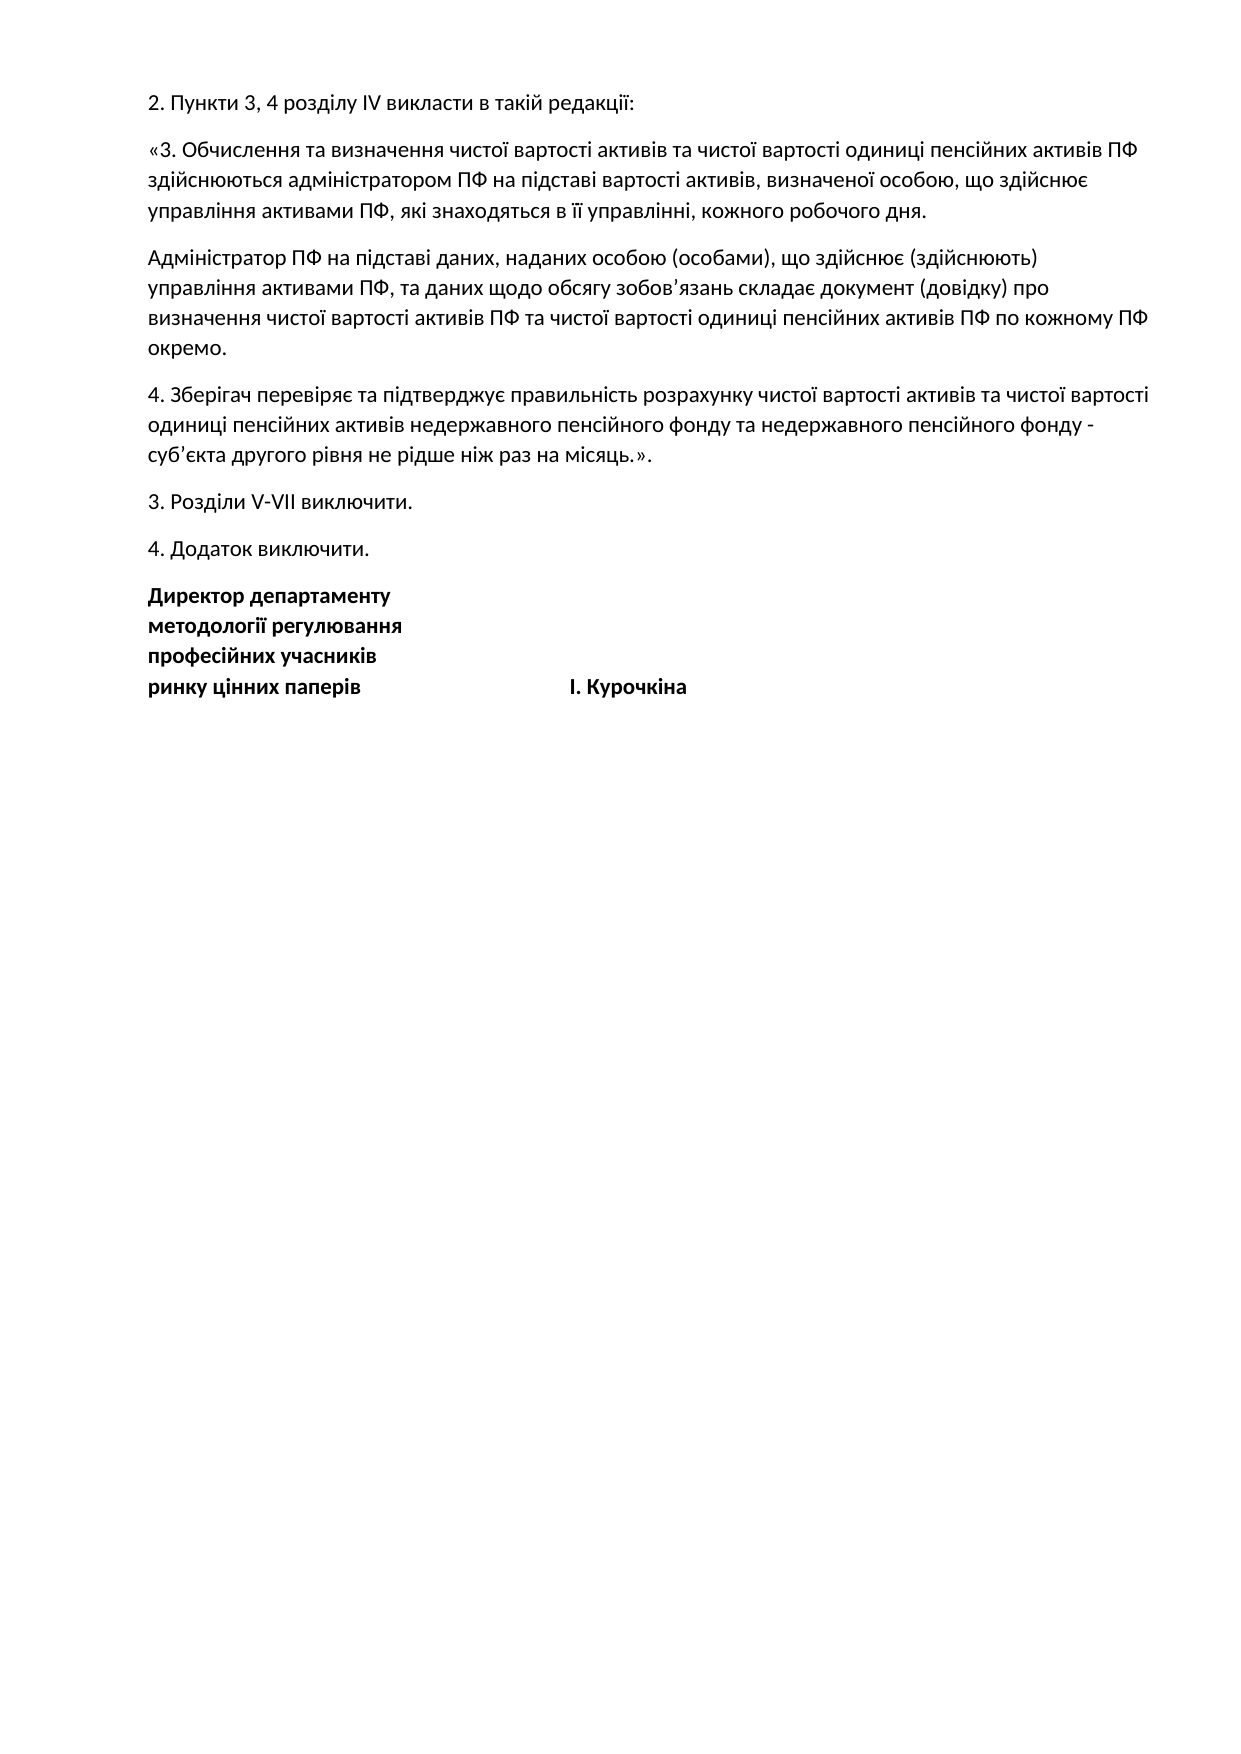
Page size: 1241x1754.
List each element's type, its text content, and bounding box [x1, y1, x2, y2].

text «3. Обчислення та визначення чистої вартості активів та чистої вартості одиниці пенсійних активів ПФ здійснюються адміністратором ПФ на підставі вартості активів, визначеної особою, що здійснює управління активами ПФ, які знаходяться в її управлінні, кожного робочого дня. [148, 135, 1152, 224]
text 2. Пункти 3, 4 розділу IV викласти в такій редакції: [148, 88, 1152, 117]
text 3. Розділи V-VII виключити. [148, 487, 1152, 516]
text 4. Додаток виключити. [148, 534, 1152, 562]
text Адміністратор ПФ на підставі даних, наданих особою (особами), що здійснює (здійснюють) управління активами ПФ, та даних щодо обсягу зобов’язань складає документ (довідку) про визначення чистої вартості активів ПФ та чистої вартості одиниці пенсійних активів ПФ по кожному ПФ окремо. [148, 243, 1152, 361]
table_header Директор департаменту методології регулювання професійних учасників ринку цінних паперів [148, 581, 569, 719]
table_header І. Курочкіна [569, 581, 1152, 719]
text 4. Зберігач перевіряє та підтверджує правильність розрахунку чистої вартості активів та чистої вартості одиниці пенсійних активів недержавного пенсійного фонду та недержавного пенсійного фонду - суб’єкта другого рівня не рідше ніж раз на місяць.». [148, 380, 1152, 469]
